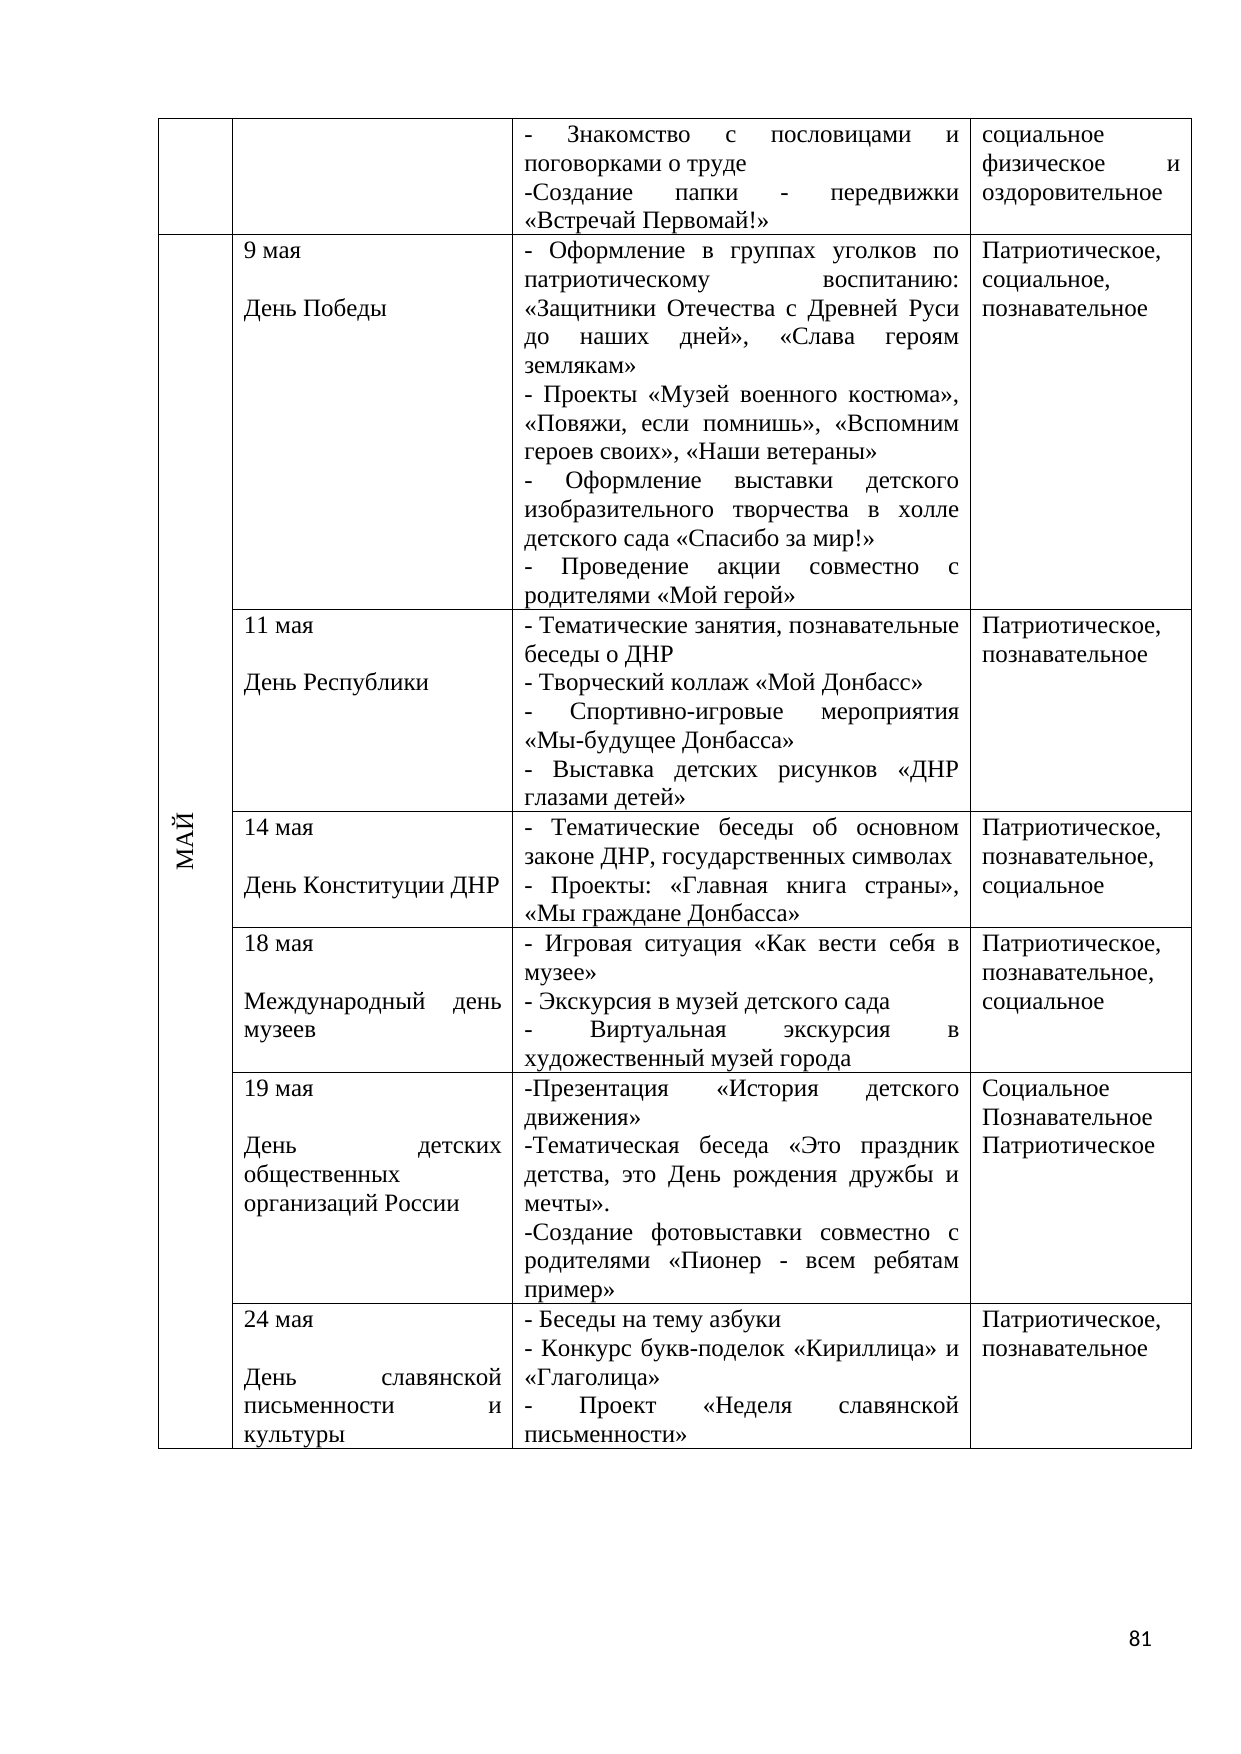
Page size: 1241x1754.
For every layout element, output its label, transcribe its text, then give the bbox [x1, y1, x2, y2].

table_cell - Тематические беседы об основном законе ДНР, государственных символах - Проекты: «Главная книга страны», «Мы граждане Донбасса» [513, 812, 970, 927]
table_cell - Игровая ситуация «Как вести себя в музее» - Экскурсия в музей детского сада - Виртуальная экскурсия в художественный музей города [513, 928, 970, 1072]
table_cell -Презентация «История детского движения» -Тематическая беседа «Это праздник детства, это День рождения дружбы и мечты». -Создание фотовыставки совместно с родителями «Пионер - всем ребятам пример» [513, 1073, 970, 1303]
table_cell 14 мая День Конституции ДНР [233, 812, 512, 927]
table_cell 19 мая День детских общественных организаций России [233, 1073, 512, 1303]
table_cell Патриотическое, познавательное [971, 610, 1191, 811]
table_cell Патриотическое, социальное, познавательное [971, 235, 1191, 609]
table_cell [971, 119, 1191, 234]
table_cell 9 мая День Победы [233, 235, 512, 609]
table_cell - Беседы на тему азбуки - Конкурс букв-поделок «Кириллица» и «Глаголица» - Проект «Неделя славянской письменности» [513, 1304, 970, 1448]
table_cell [159, 119, 232, 234]
table_cell - Тематические занятия, познавательные беседы о ДНР - Творческий коллаж «Мой Донбасс» - Спортивно-игровые мероприятия «Мы-будущее Донбасса» - Выставка детских рисунков «ДНР глазами детей» [513, 610, 970, 811]
table_cell 11 мая День Республики [233, 610, 512, 811]
table_cell Патриотическое, познавательное, социальное [971, 928, 1191, 1072]
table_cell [233, 119, 512, 234]
table_cell МАЙ [159, 235, 232, 1448]
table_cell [513, 119, 970, 234]
table_cell 24 мая День славянской письменности и культуры [233, 1304, 512, 1448]
table_cell Социальное Познавательное Патриотическое [971, 1073, 1191, 1303]
table_cell 18 мая Международный день музеев [233, 928, 512, 1072]
table_cell - Оформление в группах уголков по патриотическому воспитанию: «Защитники Отечества с Древней Руси до наших дней», «Слава героям землякам» - Проекты «Музей военного костюма», «Повяжи, если помнишь», «Вспомним героев своих», «Наши ветераны» - Оформление выставки детского изобразительного творчества в холле детского сада «Спасибо за мир!» - Проведение акции совместно с родителями «Мой герой» [513, 235, 970, 609]
table_cell Патриотическое, познавательное, социальное [971, 812, 1191, 927]
table_cell Патриотическое, познавательное [971, 1304, 1191, 1448]
